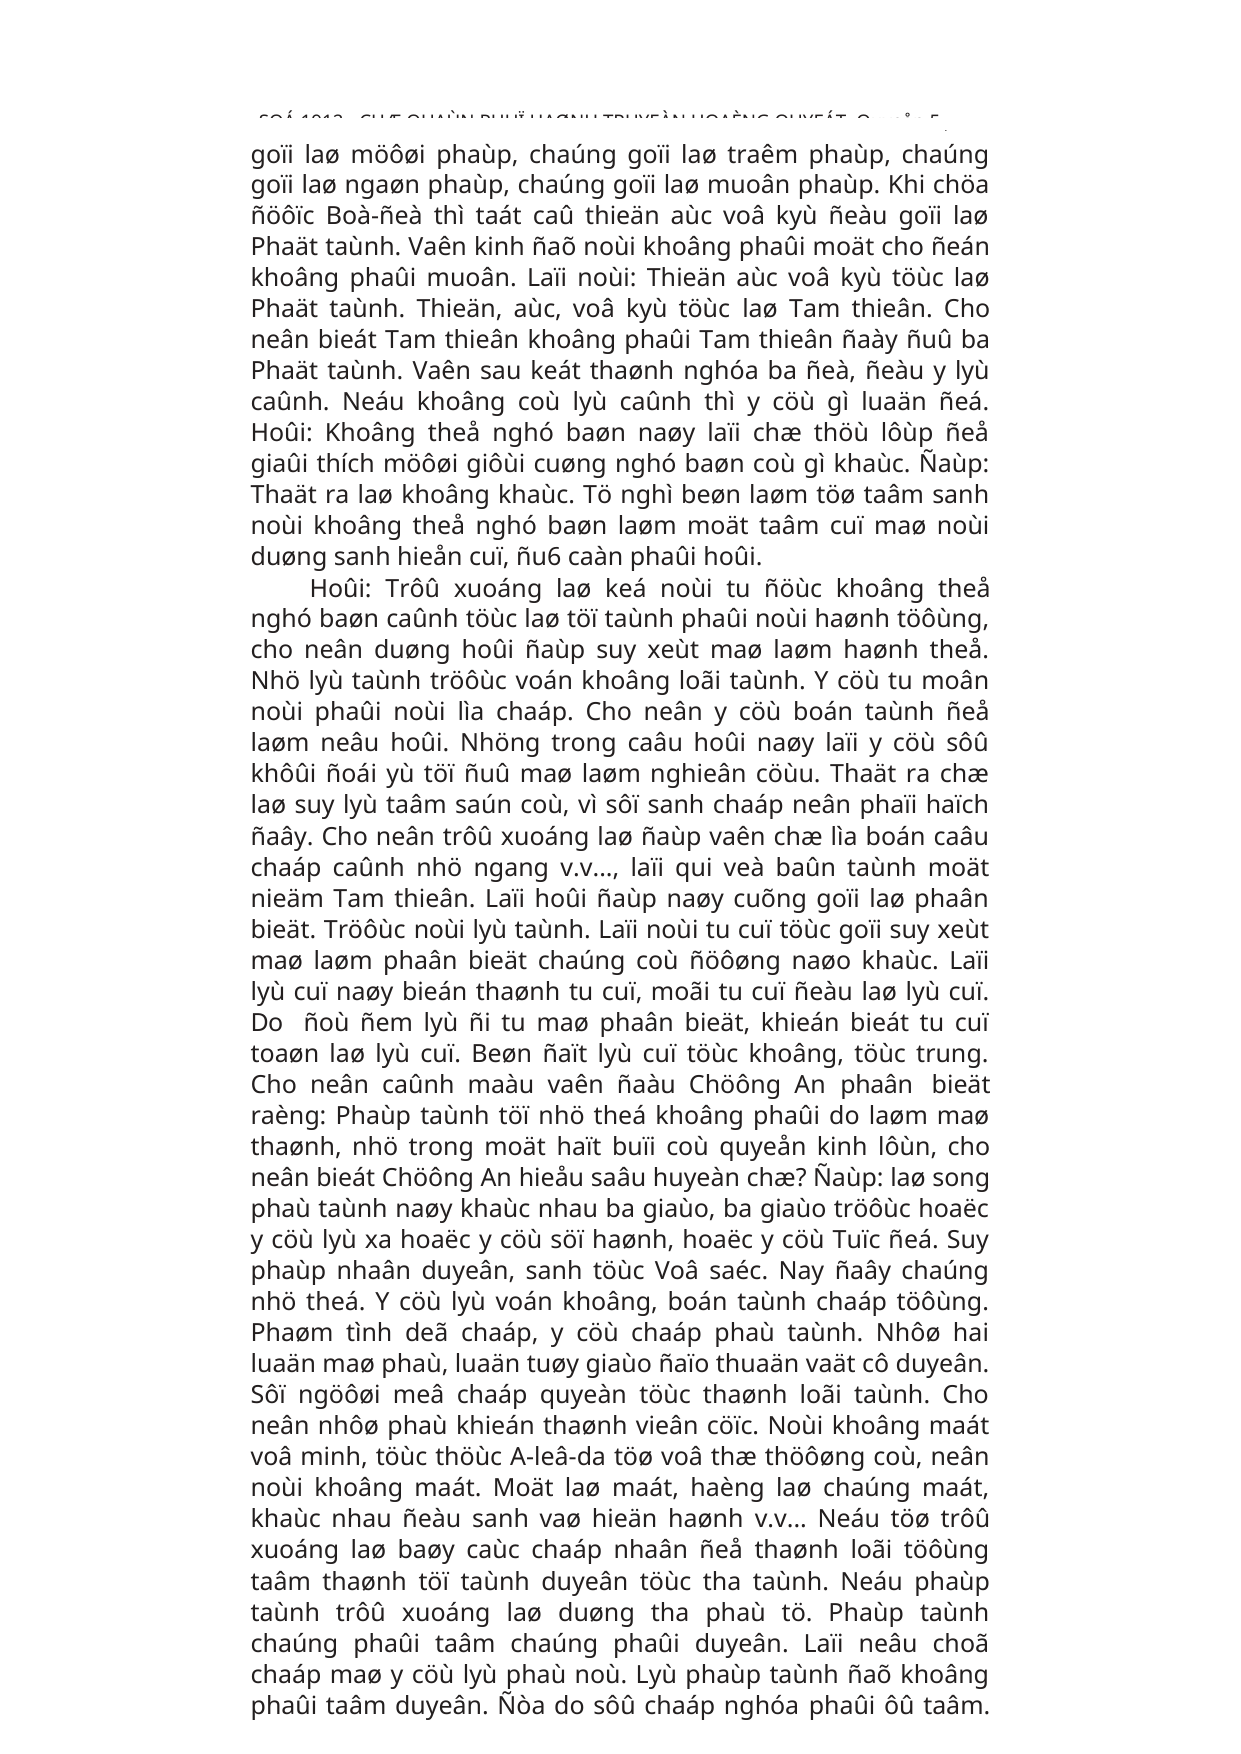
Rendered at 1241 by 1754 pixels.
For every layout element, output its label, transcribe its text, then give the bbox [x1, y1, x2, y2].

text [250, 573, 990, 1721]
text goïi laø möôøi phaùp, chaúng goïi laø traêm phaùp, chaúng goïi laø ngaøn phaùp, chaúng goïi laø muoân phaùp. Khi chöa ñöôïc Boà-ñeà thì taát caû thieän aùc voâ kyù ñeàu goïi laø Phaät taùnh. Vaên kinh ñaõ noùi khoâng phaûi moät cho ñeán khoâng phaûi muoân. Laïi noùi: Thieän aùc voâ kyù töùc laø Phaät taùnh. Thieän, aùc, voâ kyù töùc laø Tam thieân. Cho neân bieát Tam thieân khoâng phaûi Tam thieân ñaày ñuû ba Phaät taùnh. Vaên sau keát thaønh nghóa ba ñeà, ñeàu y lyù caûnh. Neáu khoâng coù lyù caûnh thì y cöù gì luaän ñeá. Hoûi: Khoâng theå nghó baøn naøy laïi chæ thöù lôùp ñeå giaûi thích möôøi giôùi cuøng nghó baøn coù gì khaùc. Ñaùp: Thaät ra laø khoâng khaùc. Tö nghì beøn laøm töø taâm sanh noùi khoâng theå nghó baøn laøm moät taâm cuï maø noùi duøng sanh hieån cuï, ñu6 caàn phaûi hoûi. [250, 138, 990, 573]
